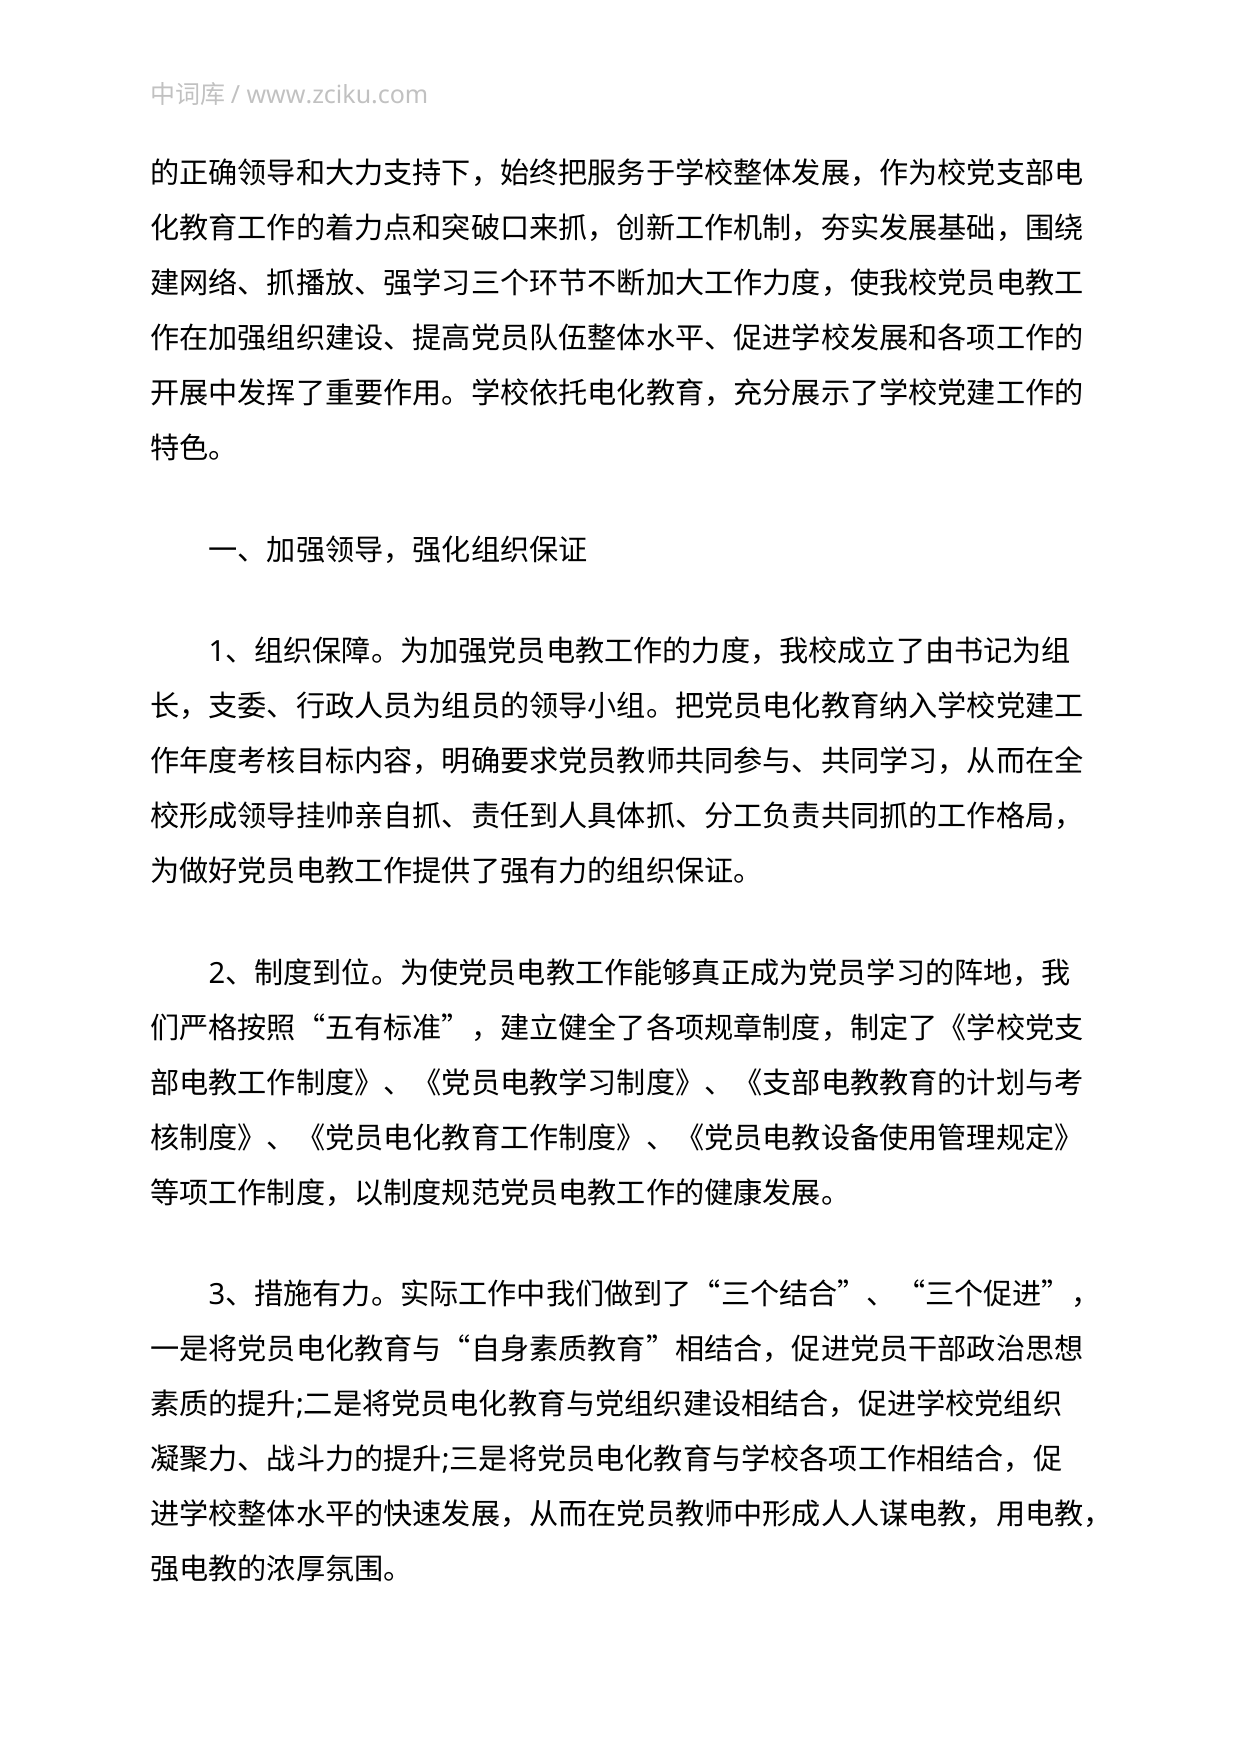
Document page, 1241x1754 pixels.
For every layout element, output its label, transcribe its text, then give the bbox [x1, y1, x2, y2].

text 1、组织保障。为加强党员电教工作的力度，我校成立了由书记为组长，支委、行政人员为组员的领导小组。把党员电化教育纳入学校党建工作年度考核目标内容，明确要求党员教师共同参与、共同学习，从而在全校形成领导挂帅亲自抓、责任到人具体抓、分工负责共同抓的工作格局，为做好党员电教工作提供了强有力的组织保证。 [150, 628, 1090, 890]
text 一、加强领导，强化组织保证 [150, 526, 1090, 568]
text 3、措施有力。实际工作中我们做到了“三个结合”、“三个促进”，一是将党员电化教育与“自身素质教育”相结合，促进党员干部政治思想素质的提升;二是将党员电化教育与党组织建设相结合，促进学校党组织凝聚力、战斗力的提升;三是将党员电化教育与学校各项工作相结合，促进学校整体水平的快速发展，从而在党员教师中形成人人谋电教，用电教，强电教的浓厚氛围。 [150, 1271, 1090, 1588]
text 2、制度到位。为使党员电教工作能够真正成为党员学习的阵地，我们严格按照“五有标准”，建立健全了各项规章制度，制定了《学校党支部电教工作制度》、《党员电教学习制度》、《支部电教教育的计划与考核制度》、《党员电化教育工作制度》、《党员电教设备使用管理规定》等项工作制度，以制度规范党员电教工作的健康发展。 [150, 949, 1090, 1211]
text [150, 150, 1090, 467]
